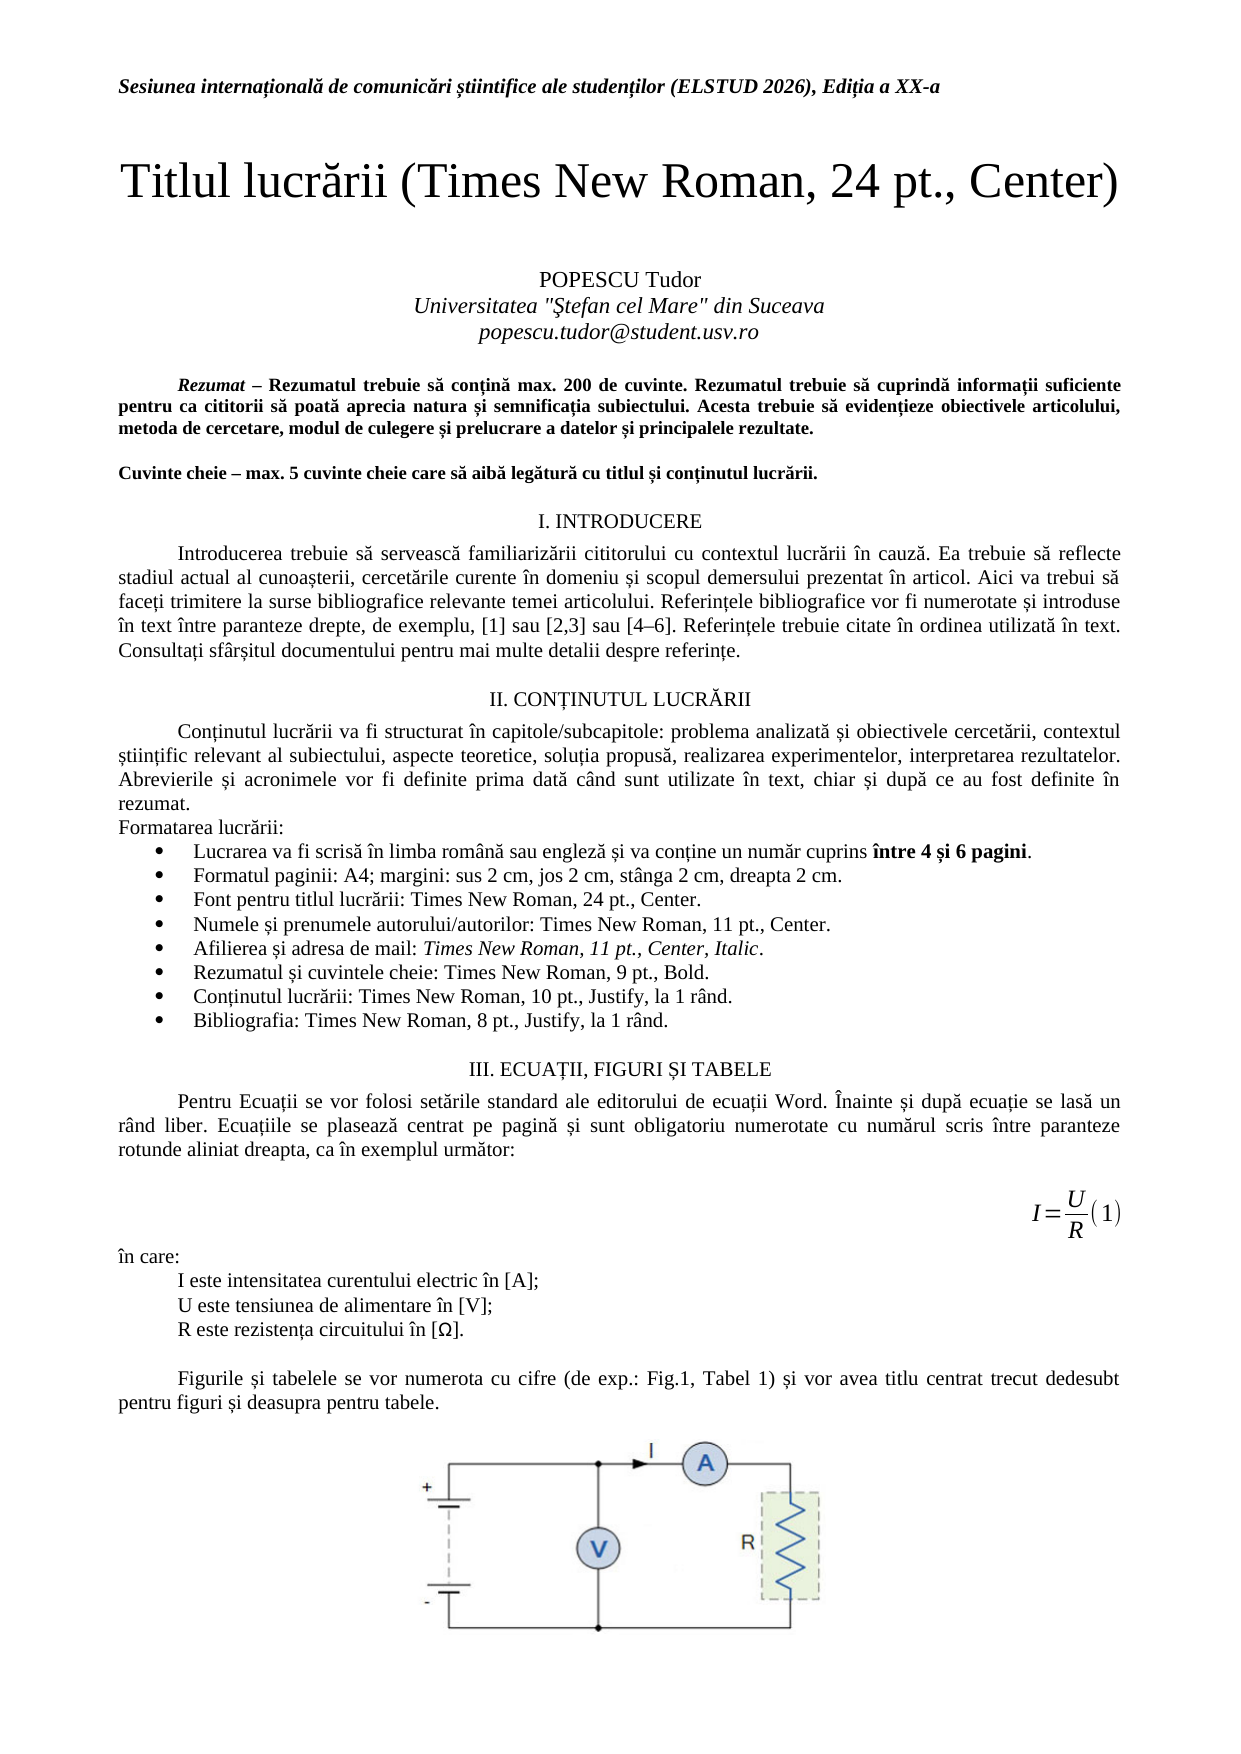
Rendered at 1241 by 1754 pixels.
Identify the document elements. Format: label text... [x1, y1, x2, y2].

list Conținutul lucrării: Times New Roman, 10 pt., Justify, la 1 rând. [156, 984, 1122, 1008]
text Cuvinte cheie – max. 5 cuvinte cheie care să aibă legătură cu titlul și conținutul lucrării. [118, 462, 1122, 484]
text Rezumat – Rezumatul trebuie să conțină max. 200 de cuvinte. Rezumatul trebuie să cuprindă informații suficiente pentru ca cititorii să poată aprecia natura și semnificația subiectului. Acesta trebuie să evidențieze obiectivele articolului, metoda de cercetare, modul de culegere și prelucrare a datelor și principalele rezultate. [118, 373, 1122, 438]
text II. CONȚINUTUL LUCRĂRII [118, 687, 1122, 711]
text III. ECUAȚII, FIGURI ȘI TABELE [118, 1057, 1122, 1081]
list Afilierea și adresa de mail: Times New Roman, 11 pt., Center, Italic. [156, 936, 1122, 959]
list Bibliografia: Times New Roman, 8 pt., Justify, la 1 rând. [156, 1008, 1122, 1032]
text Universitatea "Ştefan cel Mare" din Suceava [118, 292, 1122, 318]
list Formatul paginii: A4; margini: sus 2 cm, jos 2 cm, stânga 2 cm, dreapta 2 cm. [156, 863, 1122, 887]
text Conținutul lucrării va fi structurat în capitole/subcapitole: problema analizată și obiectivele cercetării, contextul științific relevant al subiectului, aspecte teoretice, soluția propusă, realizarea experimentelor, interpretarea rezultatelor. Abrevierile și acronimele vor fi definite prima dată când sunt utilizate în text, chiar și după ce au fost definite în rezumat. [118, 719, 1122, 815]
text U este tensiunea de alimentare în [V]; [118, 1292, 1122, 1317]
text Formatarea lucrării: [118, 815, 1122, 839]
text Figurile și tabelele se vor numerota cu cifre (de exp.: Fig.1, Tabel 1) și vor avea titlu centrat trecut dedesubt pentru figuri și deasupra pentru tabele. [118, 1366, 1122, 1414]
list Rezumatul și cuvintele cheie: Times New Roman, 9 pt., Bold. [156, 959, 1122, 984]
picture [414, 1439, 826, 1635]
text I este intensitatea curentului electric în [A]; [118, 1268, 1122, 1292]
text popescu.tudor@student.usv.ro [118, 318, 1122, 345]
text POPESCU Tudor [118, 266, 1122, 292]
text în care: [118, 1244, 1122, 1268]
list Font pentru titlul lucrării: Times New Roman, 24 pt., Center. [156, 887, 1122, 911]
text Pentru Ecuații se vor folosi setările standard ale editorului de ecuații Word. Înainte și după ecuație se lasă un rând liber. Ecuațiile se plasează centrat pe pagină și sunt obligatoriu numerotate cu numărul scris între paranteze rotunde aliniat dreapta, ca în exemplul următor: [118, 1089, 1122, 1161]
text Introducerea trebuie să servească familiarizării cititorului cu contextul lucrării în cauză. Ea trebuie să reflecte stadiul actual al cunoașterii, cercetările curente în domeniu și scopul demersului prezentat în articol. Aici va trebui să faceți trimitere la surse bibliografice relevante temei articolului. Referințele bibliografice vor fi numerotate și introduse în text între paranteze drepte, de exemplu, [1] sau [2,3] sau [4–6]. Referințele trebuie citate în ordinea utilizată în text. Consultați sfârșitul documentului pentru mai multe detalii despre referințe. [118, 541, 1122, 662]
list Lucrarea va fi scrisă în limba română sau engleză și va conține un număr cuprins între 4 și 6 pagini. [156, 839, 1122, 863]
list Numele și prenumele autorului/autorilor: Times New Roman, 11 pt., Center. [156, 911, 1122, 936]
text R este rezistența circuitului în [Ω]. [118, 1317, 1122, 1342]
text I. INTRODUCERE [118, 509, 1122, 533]
text Titlul lucrării (Times New Roman, 24 pt., Center) [118, 151, 1122, 208]
